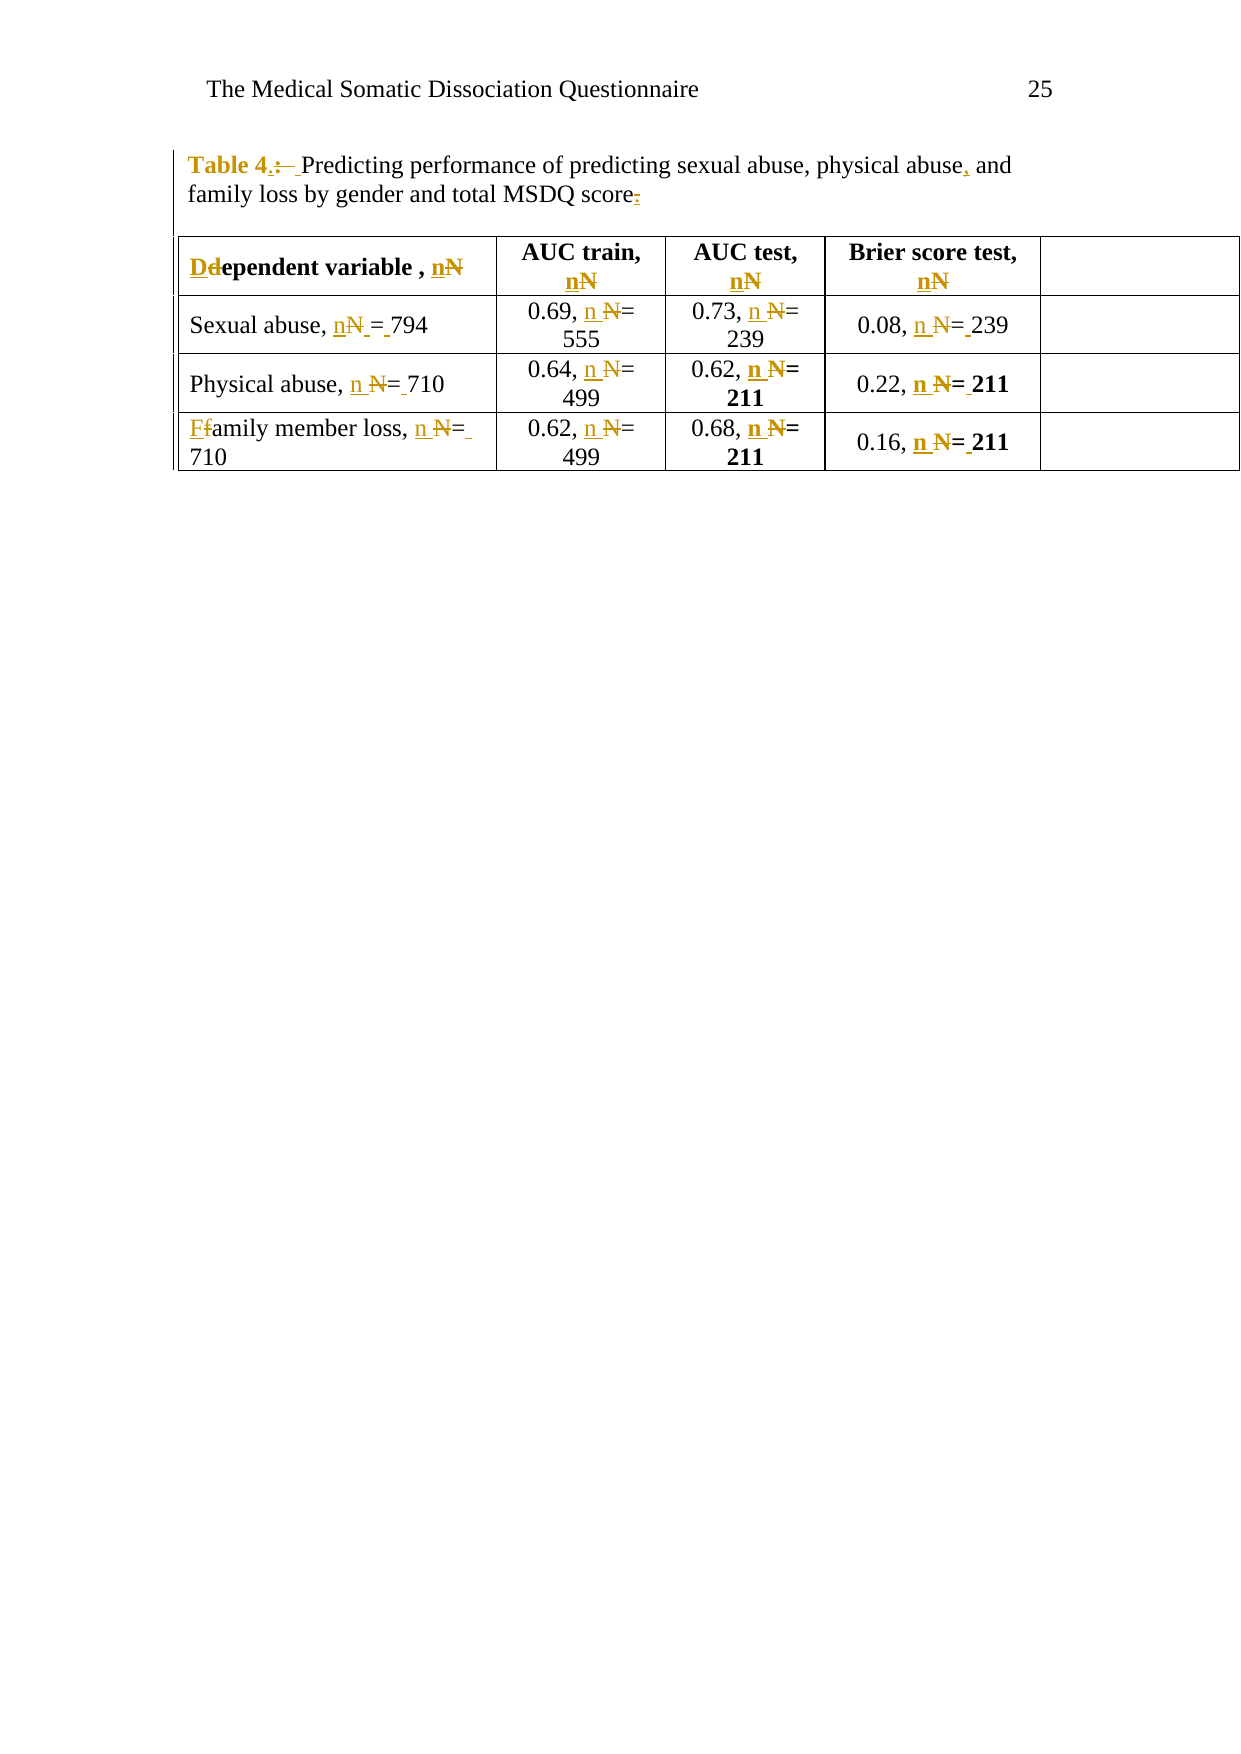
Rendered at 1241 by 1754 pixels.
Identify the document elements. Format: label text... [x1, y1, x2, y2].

table_cell 0.62, =211 [666, 354, 824, 412]
table_cell [1041, 296, 1239, 353]
table_cell 0.73, =239 [666, 296, 824, 353]
table_cell 0.64, =499 [497, 354, 665, 412]
table_header AUC train, [497, 237, 665, 295]
table_header [1041, 237, 1239, 295]
table_header ependent variable , [179, 237, 496, 295]
table_cell Sexual abuse, =794 [179, 296, 496, 353]
table_header AUC test, [666, 237, 824, 295]
table_cell Physical abuse, =710 [179, 354, 496, 412]
table_cell 0.08, =239 [826, 296, 1040, 353]
table_cell 0.69, =555 [497, 296, 665, 353]
table_cell 0.68, =211 [666, 413, 824, 470]
table_cell [1041, 354, 1239, 412]
table_cell 0.62, =499 [497, 413, 665, 470]
table_cell amily member loss, =710 [179, 413, 496, 470]
text Table 4Predicting performance of predicting sexual abuse, physical abuse and family loss by gender and total MSDQ score [187, 150, 1053, 207]
table_cell 0.22, =211 [826, 354, 1040, 412]
table_cell 0.16, =211 [826, 413, 1040, 470]
table_cell [1041, 413, 1239, 470]
table_header Brier score test, [826, 237, 1040, 295]
